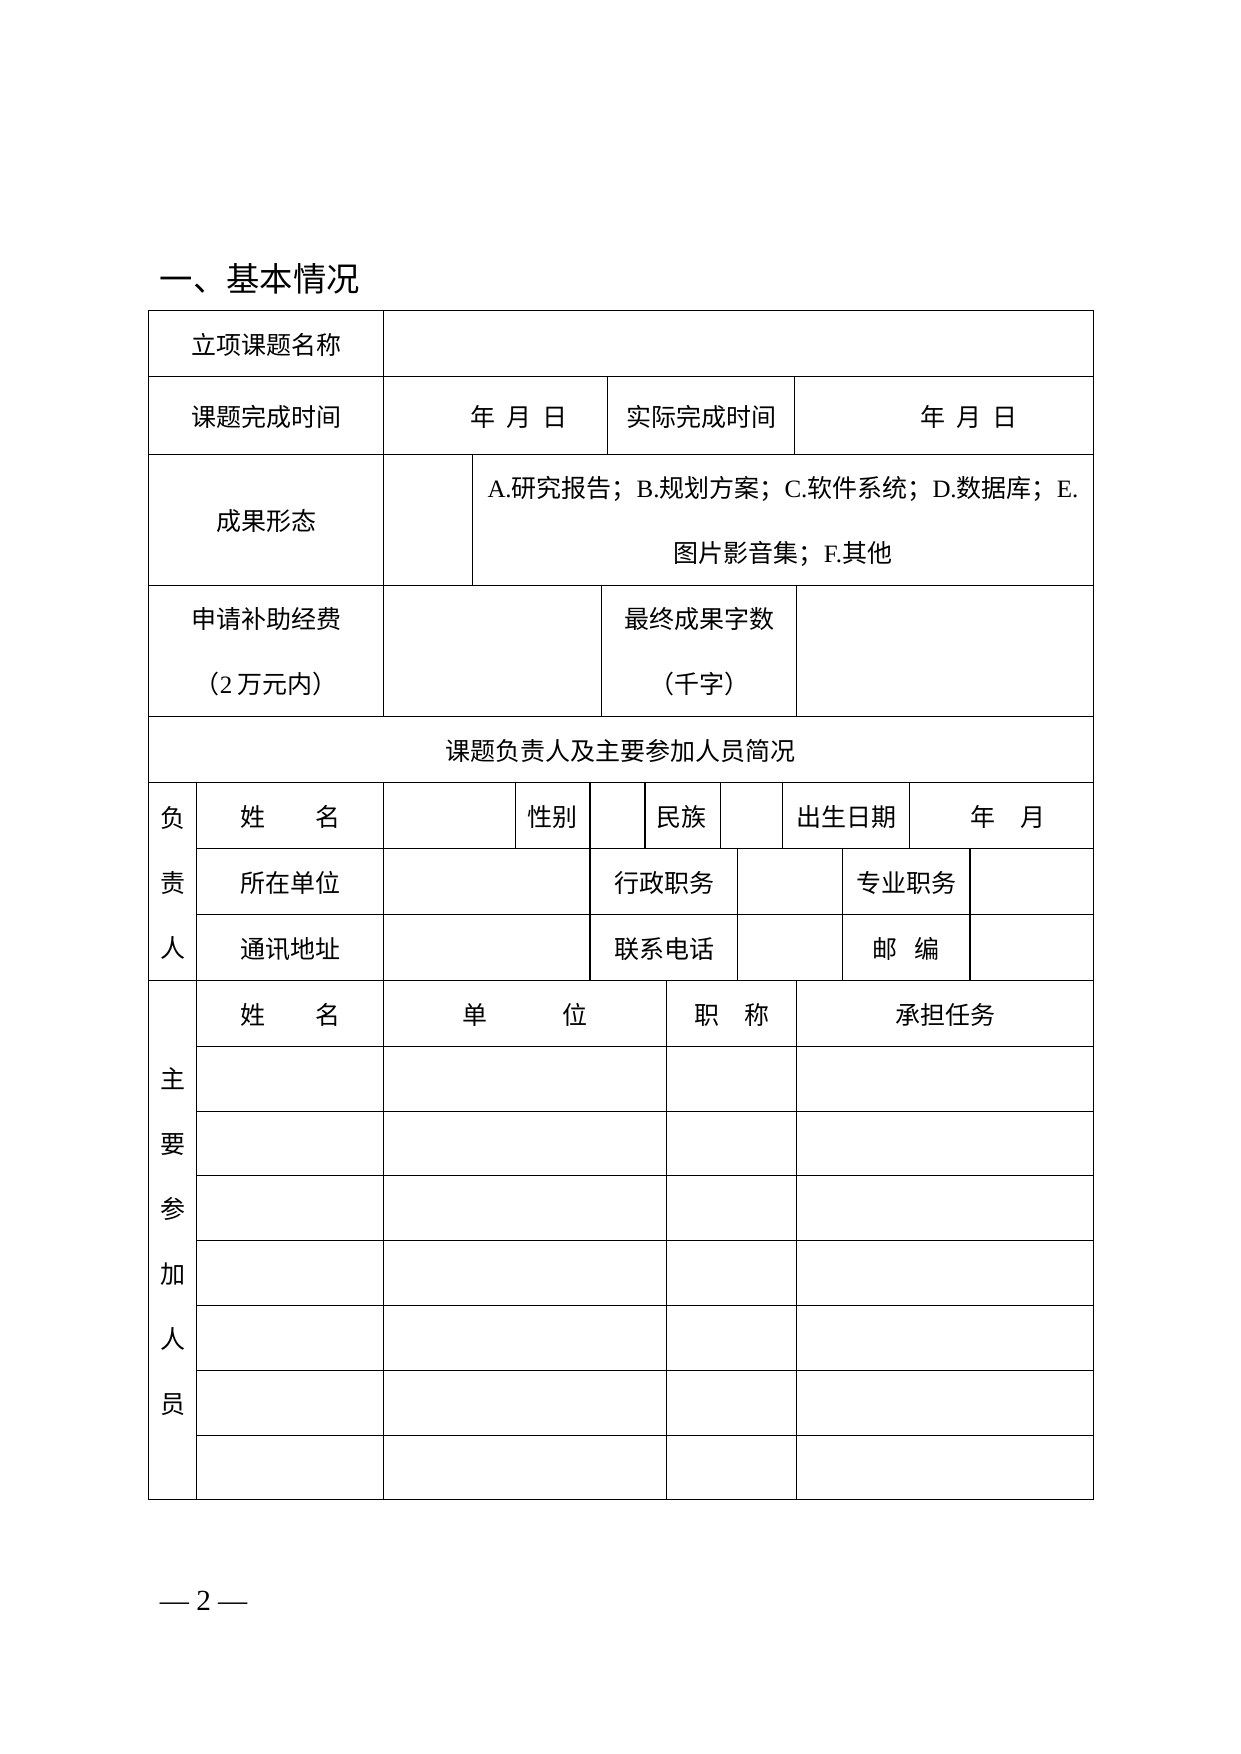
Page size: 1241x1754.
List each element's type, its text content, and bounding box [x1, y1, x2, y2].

table_cell 所在单位 [197, 849, 383, 914]
table_header [384, 311, 1093, 376]
table_cell [384, 1112, 666, 1175]
table_cell [667, 1176, 796, 1240]
table_cell 课题完成时间 [149, 377, 383, 453]
table_cell 姓 名 [197, 981, 383, 1046]
table_cell 性别 [516, 783, 589, 848]
table_cell 单 位 [384, 981, 666, 1046]
table_cell [667, 1241, 796, 1305]
table_cell 通讯地址 [197, 915, 383, 980]
table_cell 行政职务 [591, 849, 737, 914]
table_cell [971, 915, 1093, 980]
table_cell 专业职务 [843, 849, 969, 914]
table_cell 成果形态 [149, 455, 383, 584]
table_cell 姓 名 [197, 783, 383, 848]
table_cell 年 月 [910, 783, 1093, 848]
table_cell [384, 1371, 666, 1434]
table_cell [797, 1176, 1093, 1240]
table_cell [797, 1047, 1093, 1111]
table_cell 承担任务 [797, 981, 1093, 1046]
table_cell [197, 1241, 383, 1305]
table_cell 课题负责人及主要参加人员简况 [149, 717, 1093, 782]
table_cell 年 月 日 [384, 377, 607, 453]
table_cell 实际完成时间 [608, 377, 794, 453]
table_cell [384, 849, 589, 914]
table_cell [667, 1306, 796, 1370]
table_cell 联系电话 [591, 915, 737, 980]
table_cell 主要参加人员 [149, 981, 196, 1499]
table_cell [667, 1112, 796, 1175]
table_cell 邮 编 [843, 915, 969, 980]
table_cell [738, 915, 842, 980]
table_cell 民族 [646, 783, 720, 848]
table_cell [797, 1112, 1093, 1175]
table_cell [197, 1436, 383, 1499]
table_cell [797, 1436, 1093, 1499]
table_cell [797, 1306, 1093, 1370]
table_cell [721, 783, 782, 848]
table_cell [197, 1047, 383, 1111]
table_cell [384, 586, 601, 716]
table_cell [384, 1047, 666, 1111]
table_cell 负责人 [149, 783, 196, 980]
table_cell [197, 1371, 383, 1434]
table_cell [667, 1436, 796, 1499]
table_cell [197, 1306, 383, 1370]
table_cell [384, 915, 589, 980]
table_cell [384, 1176, 666, 1240]
table_cell [591, 783, 644, 848]
text 一、基本情况 [159, 245, 1081, 310]
table_cell 出生日期 [783, 783, 909, 848]
table_cell [384, 1306, 666, 1370]
table_cell [738, 849, 842, 914]
table_cell 最终成果字数（千字） [602, 586, 796, 716]
table_cell A.研究报告；B.规划方案；C.软件系统；D.数据库；E.图片影音集；F.其他 [473, 455, 1093, 584]
table_cell [384, 783, 515, 848]
table_header 立项课题名称 [149, 311, 383, 376]
table_cell [384, 455, 472, 584]
table_cell 职 称 [667, 981, 796, 1046]
table_cell [797, 586, 1093, 716]
table_cell [797, 1241, 1093, 1305]
table_cell [197, 1112, 383, 1175]
table_cell [667, 1047, 796, 1111]
table_cell 申请补助经费 （2万元内） [149, 586, 383, 716]
table_cell [384, 1436, 666, 1499]
table_cell [667, 1371, 796, 1434]
table_cell [384, 1241, 666, 1305]
table_cell [797, 1371, 1093, 1434]
table_cell 年 月 日 [795, 377, 1093, 453]
table_cell [197, 1176, 383, 1240]
table_cell [971, 849, 1093, 914]
